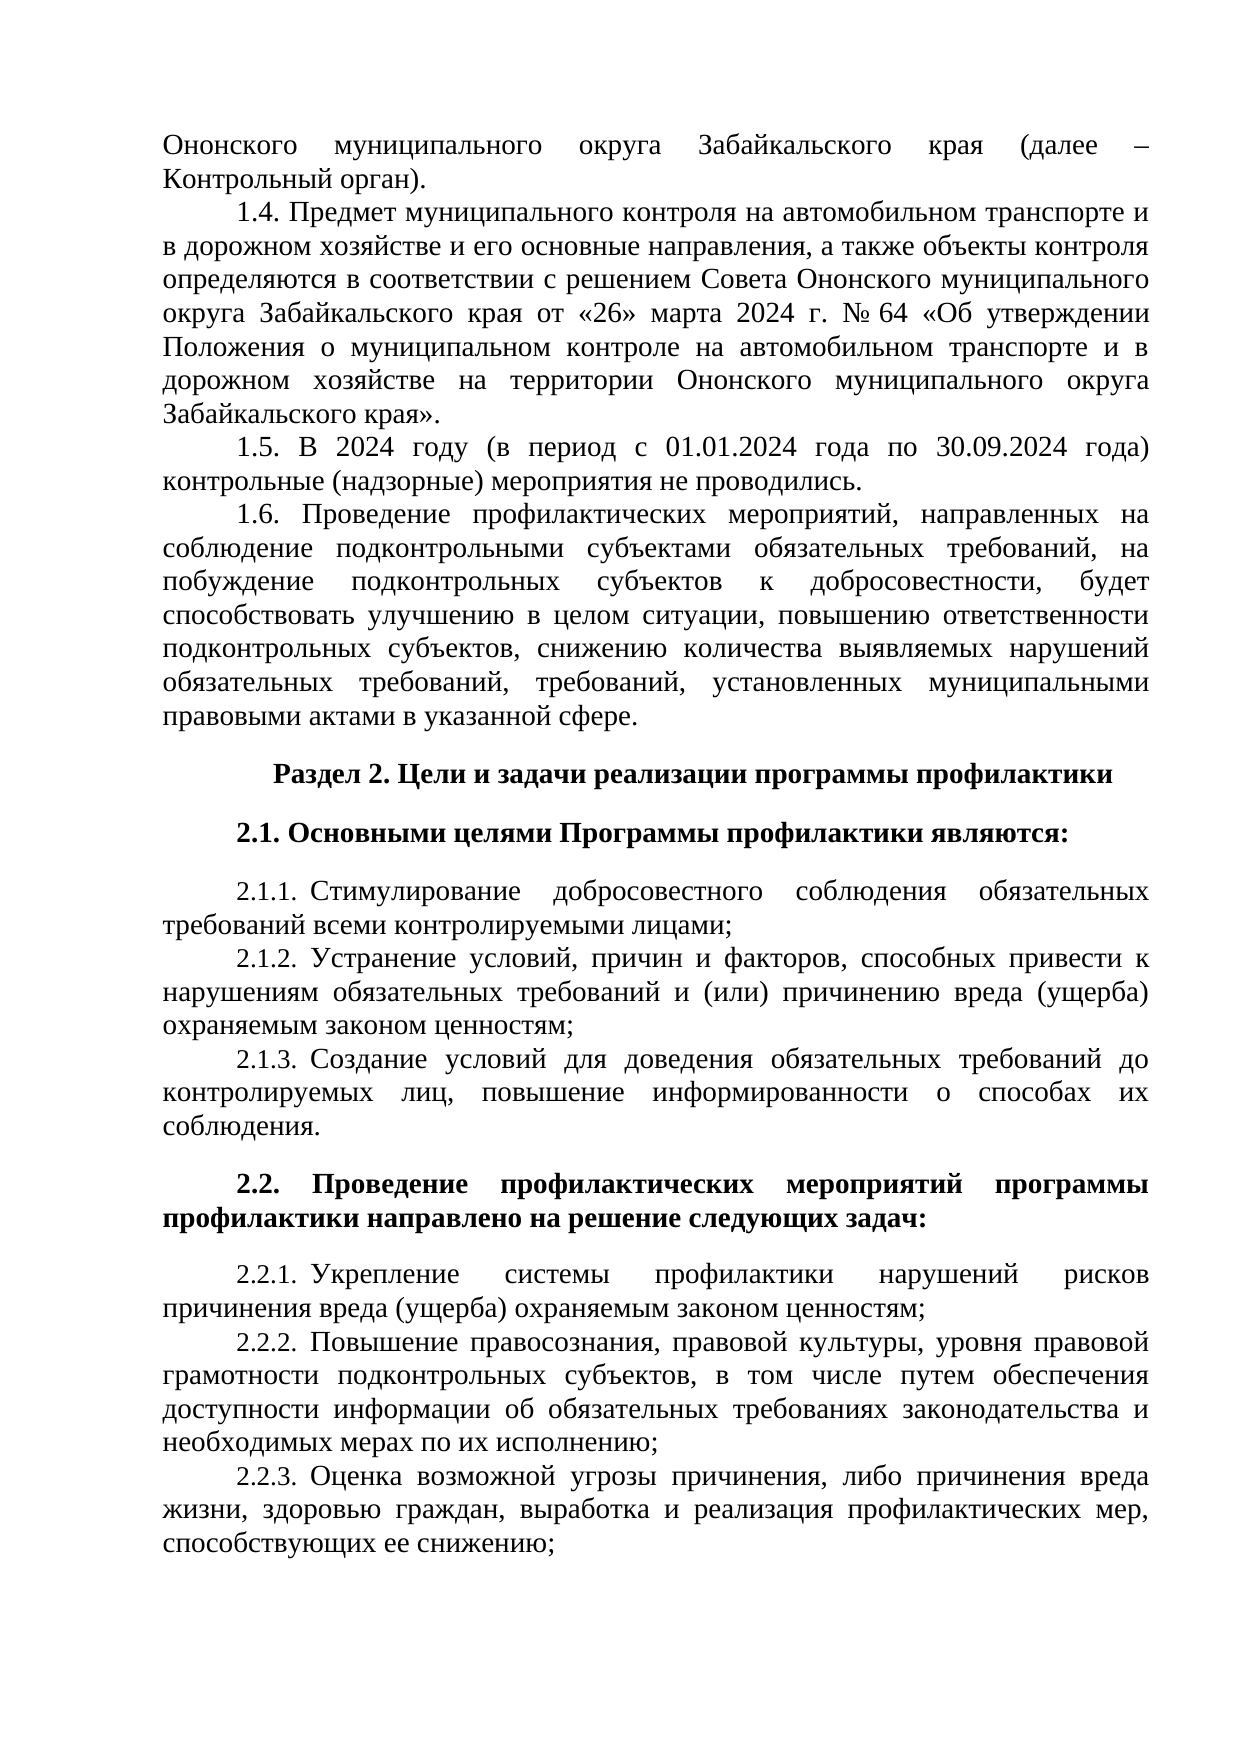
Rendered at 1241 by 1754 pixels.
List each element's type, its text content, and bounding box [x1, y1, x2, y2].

text 1.6. Проведение профилактических мероприятий, направленных на соблюдение подконтрольными субъектами обязательных требований, на побуждение подконтрольных субъектов к добросовестности, будет способствовать улучшению в целом ситуации, повышению ответственности подконтрольных субъектов, снижению количества выявляемых нарушений обязательных требований, требований, установленных муниципальными правовыми актами в указанной сфере. [162, 496, 1150, 731]
list Повышение правосознания, правовой культуры, уровня правовой грамотности подконтрольных субъектов, в том числе путем обеспечения доступности информации об обязательных требованиях законодательства и необходимых мерах по их исполнению; [162, 1324, 1150, 1458]
list Создание условий для доведения обязательных требований до контролируемых лиц, повышение информированности о способах их соблюдения. [162, 1041, 1150, 1142]
list Стимулирование добросовестного соблюдения обязательных требований всеми контролируемыми лицами; [162, 873, 1150, 940]
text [162, 127, 1150, 194]
text 2.2. Проведение профилактических мероприятий программы профилактики направлено на решение следующих задач: [162, 1167, 1150, 1234]
text 1.5. В 2024 году (в период с 01.01.2024 года по 30.09.2024 года) контрольные (надзорные) мероприятия не проводились. [162, 429, 1150, 496]
list Укрепление системы профилактики нарушений рисков причинения вреда (ущерба) охраняемым законом ценностям; [162, 1257, 1150, 1324]
text 2.1. Основными целями Программы профилактики являются: [162, 815, 1150, 848]
list Устранение условий, причин и факторов, способных привести к нарушениям обязательных требований и (или) причинению вреда (ущерба) охраняемым законом ценностям; [162, 940, 1150, 1041]
text Раздел 2. Цели и задачи реализации программы профилактики [162, 756, 1150, 790]
text 1.4. Предмет муниципального контроля на автомобильном транспорте и в дорожном хозяйстве и его основные направления, а также объекты контроля определяются в соответствии с решением Совета Ононского муниципального округа Забайкальского края от «26» марта 2024 г. № 64 «Об утверждении Положения о муниципальном контроле на автомобильном транспорте и в дорожном хозяйстве на территории Ононского муниципального округа Забайкальского края». [162, 194, 1150, 429]
list Оценка возможной угрозы причинения, либо причинения вреда жизни, здоровью граждан, выработка и реализация профилактических мер, способствующих ее снижению; [162, 1458, 1150, 1558]
